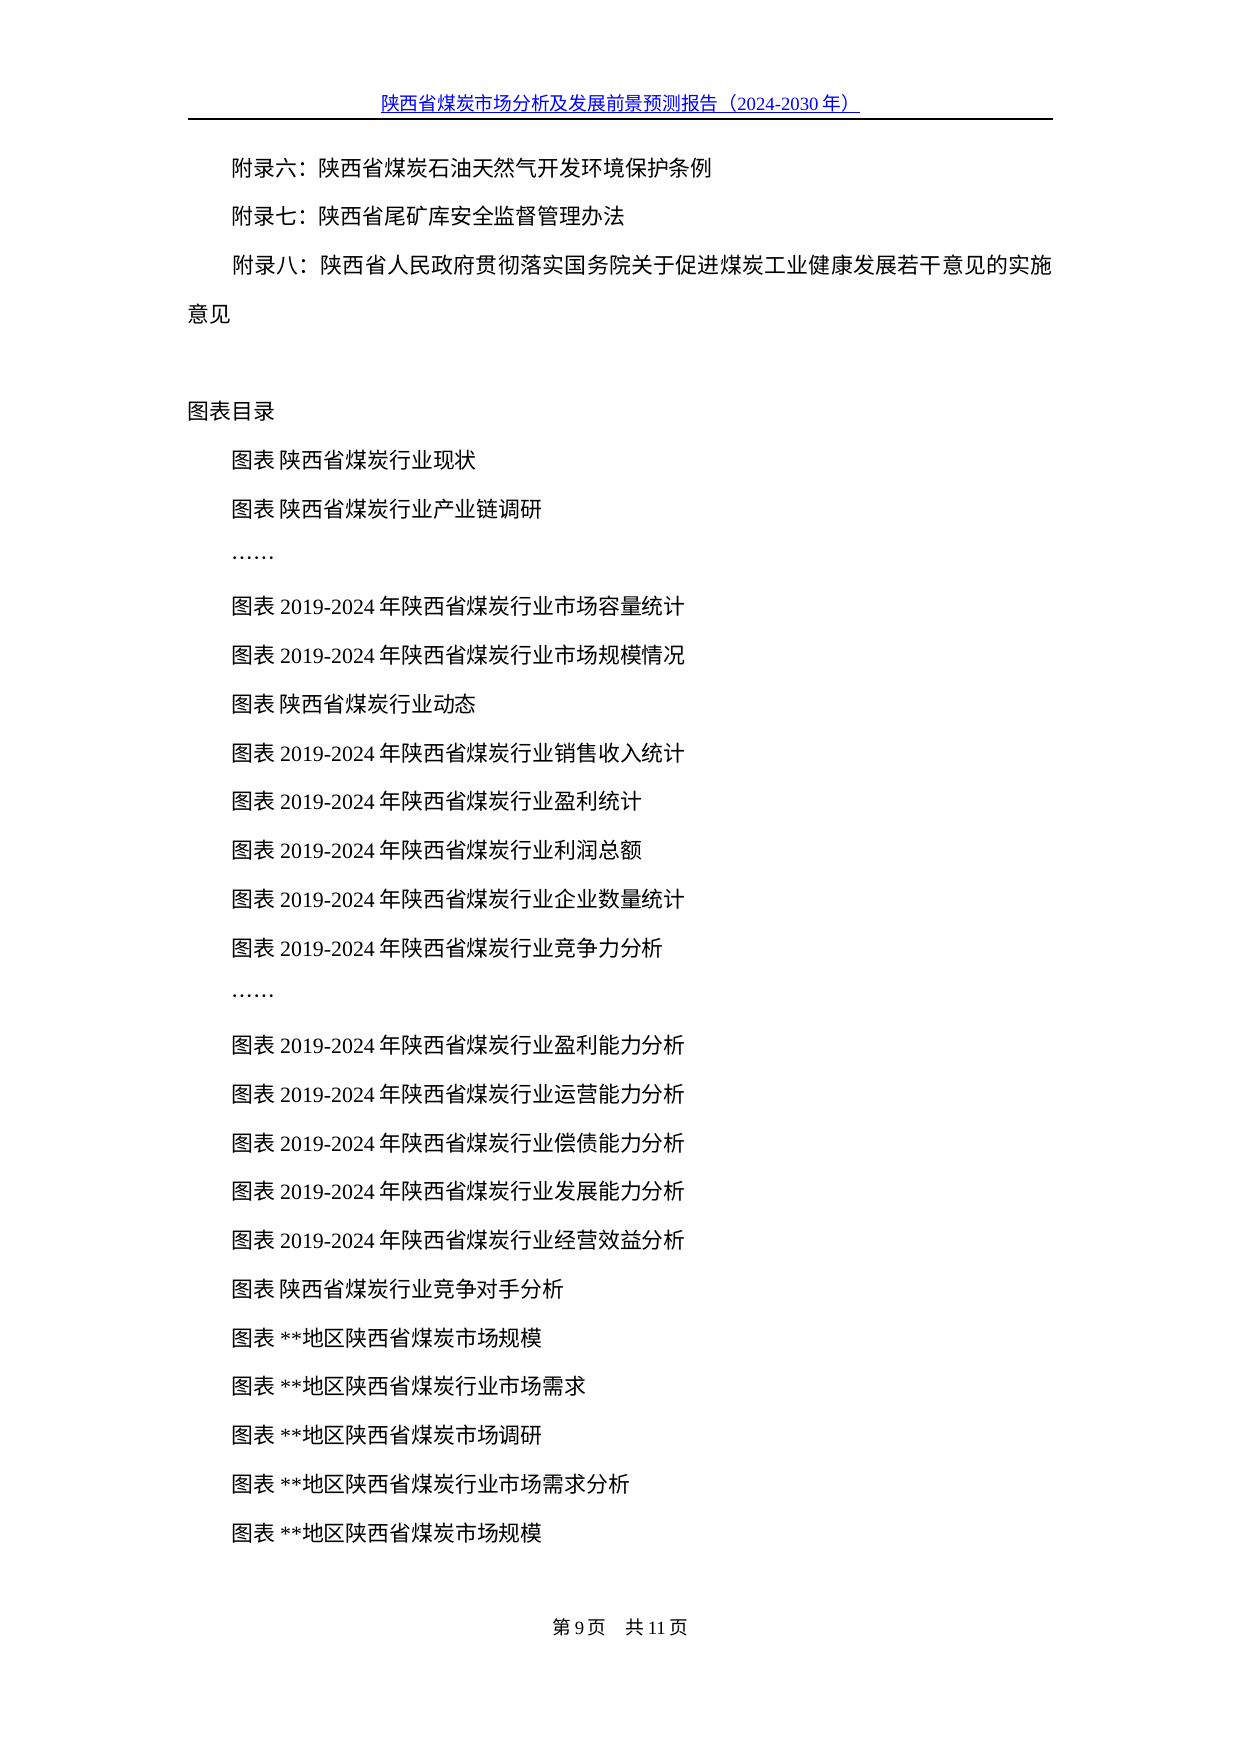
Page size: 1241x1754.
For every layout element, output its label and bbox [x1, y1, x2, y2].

text [187, 150, 1053, 1548]
